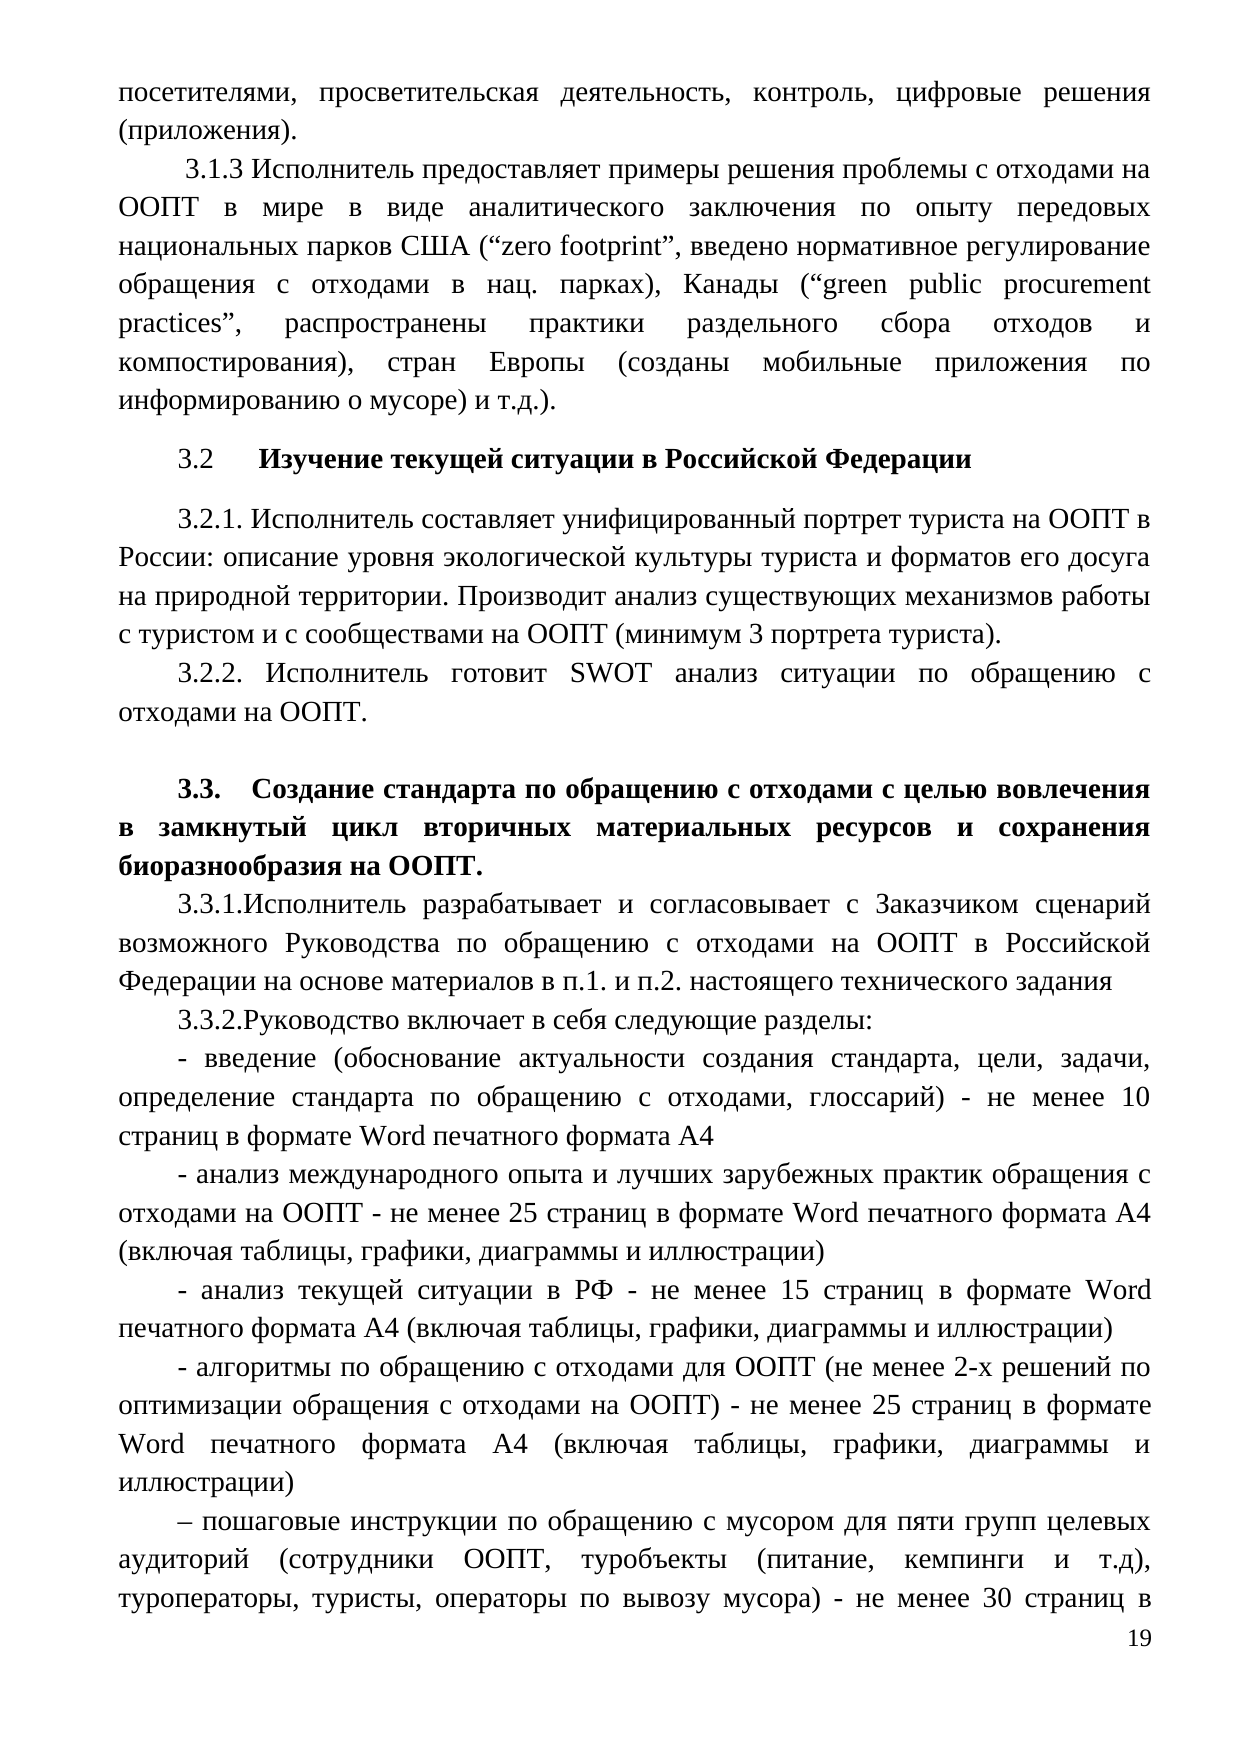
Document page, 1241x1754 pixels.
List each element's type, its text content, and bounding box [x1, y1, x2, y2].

text - алгоритмы по обращению с отходами для ООПТ (не менее 2-х решений по оптимизации обращения с отходами на ООПТ) - не менее 25 страниц в формате Word печатного формата А4 (включая таблицы, графики, диаграммы и иллюстрации) [118, 1349, 1152, 1498]
text 3.1.3 Исполнитель предоставляет примеры решения проблемы с отходами на ООПТ в мире в виде аналитического заключения по опыту передовых национальных парков США (“zero footprint”, введено нормативное регулирование обращения с отходами в нац. парках), Канады (“green public procurement practices”, распространены практики раздельного сбора отходов и компостирования), стран Европы (созданы мобильные приложения по информированию о мусоре) и т.д.). [118, 151, 1152, 416]
text 3.2.1. Исполнитель составляет унифицированный портрет туриста на ООПТ в России: описание уровня экологической культуры туриста и форматов его досуга на природной территории. Производит анализ существующих механизмов работы с туристом и с сообществами на ООПТ (минимум 3 портрета туриста). [118, 501, 1152, 650]
list Создание стандарта по обращению с отходами с целью вовлечения в замкнутый цикл вторичных материальных ресурсов и сохранения биоразнообразия на ООПТ. [118, 771, 1152, 881]
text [118, 74, 1152, 146]
text 3.3.2.Руководство включает в себя следующие разделы: [118, 1002, 1152, 1036]
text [118, 1503, 1152, 1614]
text - введение (обоснование актуальности создания стандарта, цели, задачи, определение стандарта по обращению с отходами, глоссарий) - не менее 10 страниц в формате Word печатного формата А4 [118, 1041, 1152, 1151]
text - анализ международного опыта и лучших зарубежных практик обращения с отходами на ООПТ - не менее 25 страниц в формате Word печатного формата А4 (включая таблицы, графики, диаграммы и иллюстрации) [118, 1156, 1152, 1267]
text 3.3.1.Исполнитель разрабатывает и согласовывает с Заказчиком сценарий возможного Руководства по обращению с отходами на ООПТ в Российской Федерации на основе материалов в п.1. и п.2. настоящего технического задания [118, 886, 1152, 997]
list Изучение текущей ситуации в Российской Федерации [118, 442, 1152, 475]
text 3.2.2. Исполнитель готовит SWOT анализ ситуации по обращению с отходами на ООПТ. [118, 655, 1152, 727]
text - анализ текущей ситуации в РФ - не менее 15 страниц в формате Word печатного формата А4 (включая таблицы, графики, диаграммы и иллюстрации) [118, 1272, 1152, 1344]
